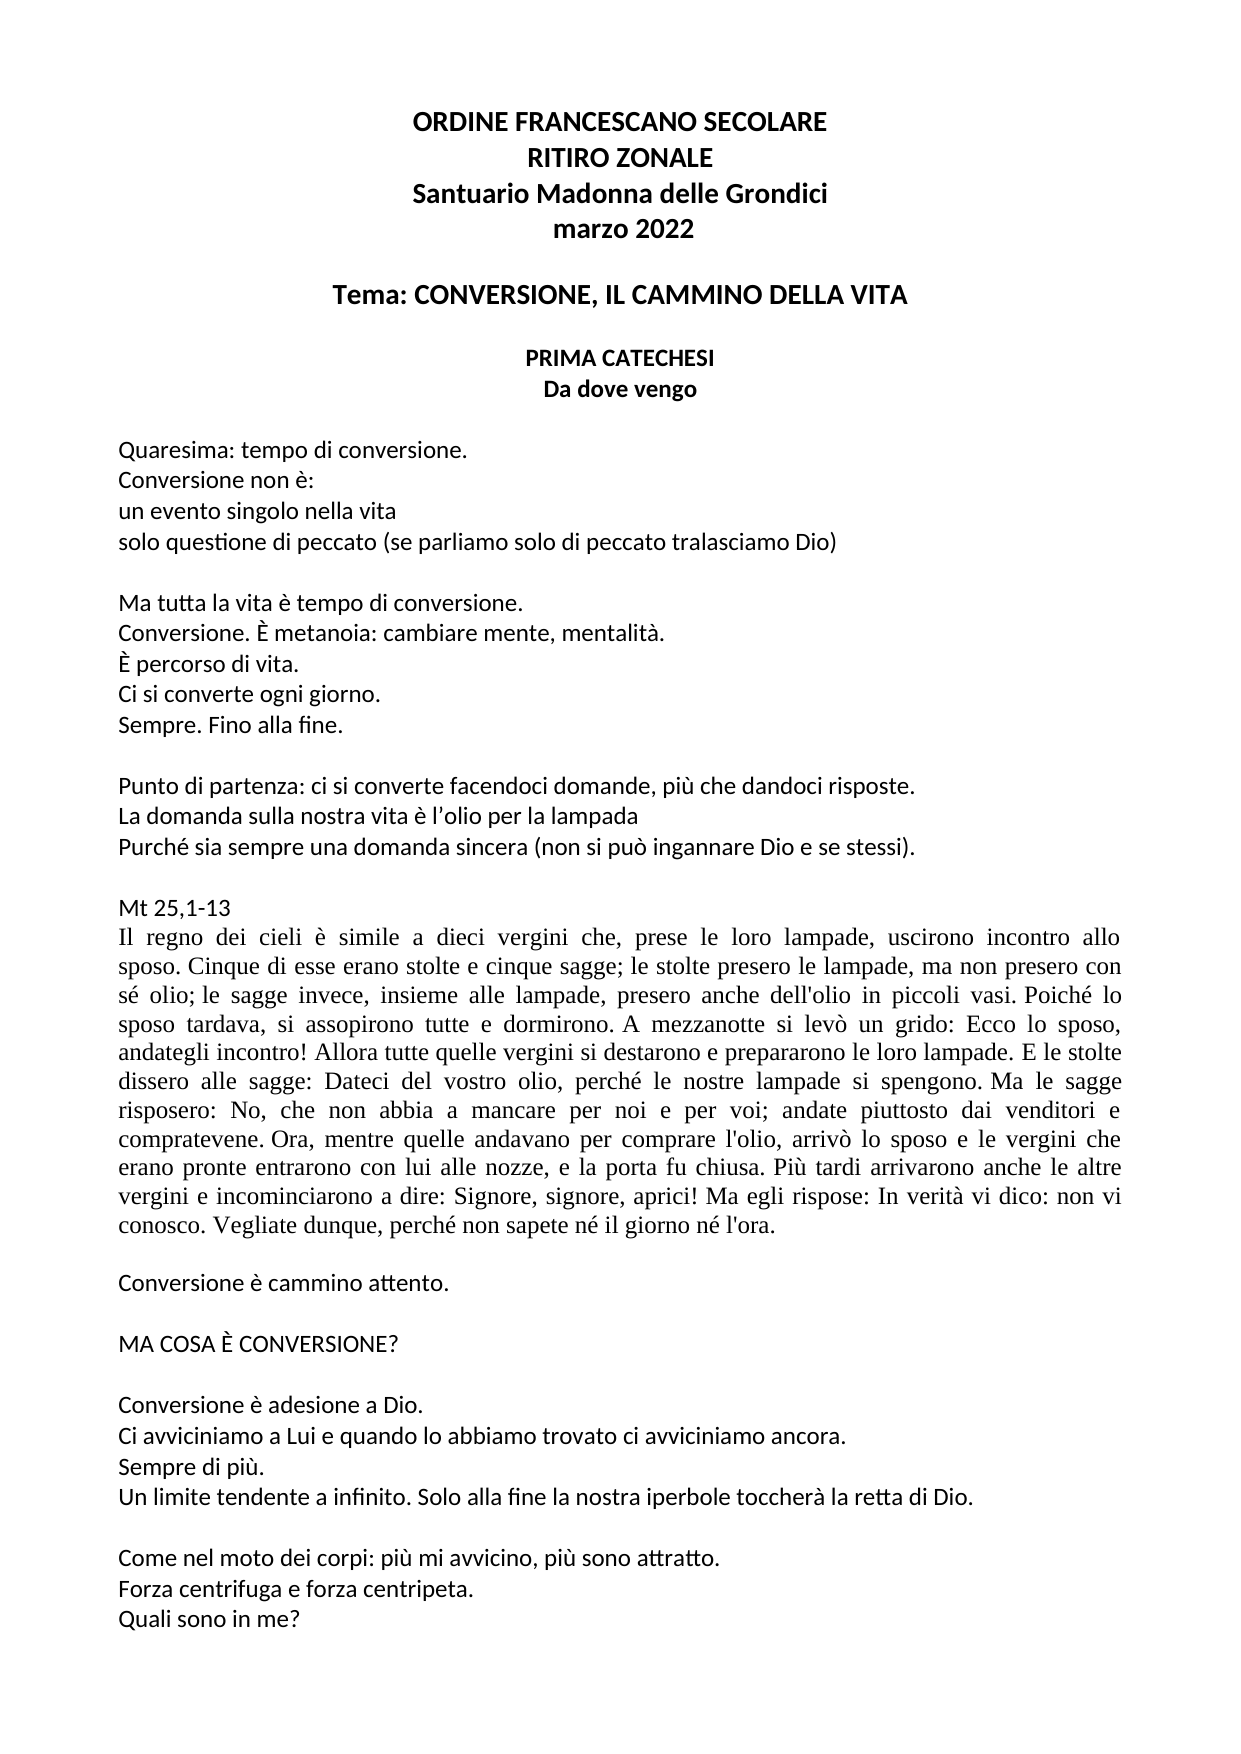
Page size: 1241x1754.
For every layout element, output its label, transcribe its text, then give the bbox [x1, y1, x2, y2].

text Conversione è cammino attento. [118, 1267, 1122, 1298]
text MA COSA È CONVERSIONE? [118, 1328, 1122, 1359]
text Conversione è adesione a Dio. [118, 1389, 1122, 1420]
text Come nel moto dei corpi: più mi avvicino, più sono attratto. [118, 1542, 1122, 1573]
text Un limite tendente a infinito. Solo alla fine la nostra iperbole toccherà la retta di Dio. [118, 1481, 1122, 1512]
text Ci si converte ogni giorno. [118, 678, 1122, 709]
text ORDINE FRANCESCANO SECOLARE [118, 103, 1122, 139]
text La domanda sulla nostra vita è l’olio per la lampada [118, 800, 1122, 831]
text Forza centrifuga e forza centripeta. [118, 1573, 1122, 1603]
text Conversione non è: [118, 465, 1122, 495]
text Ma tutta la vita è tempo di conversione. [118, 587, 1122, 617]
text marzo 2022 [118, 210, 1122, 246]
text RITIRO ZONALE [118, 139, 1122, 175]
text Purché sia sempre una domanda sincera (non si può ingannare Dio e se stessi). [118, 831, 1122, 861]
text Da dove vengo [118, 373, 1122, 404]
text Punto di partenza: ci si converte facendoci domande, più che dandoci risposte. [118, 770, 1122, 800]
text Tema: CONVERSIONE, IL CAMMINO DELLA VITA [118, 276, 1122, 312]
text È percorso di vita. [118, 648, 1122, 678]
text Conversione. È metanoia: cambiare mente, mentalità. [118, 617, 1122, 648]
text PRIMA CATECHESI [118, 343, 1122, 373]
text Ci avviciniamo a Lui e quando lo abbiamo trovato ci avviciniamo ancora. [118, 1420, 1122, 1451]
text un evento singolo nella vita [118, 495, 1122, 526]
text solo questione di peccato (se parliamo solo di peccato tralasciamo Dio) [118, 526, 1122, 556]
text Sempre di più. [118, 1451, 1122, 1481]
text Quaresima: tempo di conversione. [118, 434, 1122, 465]
text Sempre. Fino alla fine. [118, 709, 1122, 739]
text Il regno dei cieli è simile a dieci vergini che, prese le loro lampade, uscirono incontro allo sposo. Cinque di esse erano stolte e cinque sagge; le stolte presero le lampade, ma non presero con sé olio; le sagge invece, insieme alle lampade, presero anche dell'olio in piccoli vasi. Poiché lo sposo tardava, si assopirono tutte e dormirono. A mezzanotte si levò un grido: Ecco lo sposo, andategli incontro! Allora tutte quelle vergini si destarono e prepararono le loro lampade. E le stolte dissero alle sagge: Dateci del vostro olio, perché le nostre lampade si spengono. Ma le sagge risposero: No, che non abbia a mancare per noi e per voi; andate piuttosto dai venditori e compratevene. Ora, mentre quelle andavano per comprare l'olio, arrivò lo sposo e le vergini che erano pronte entrarono con lui alle nozze, e la porta fu chiusa. Più tardi arrivarono anche le altre vergini e incominciarono a dire: Signore, signore, aprici! Ma egli rispose: In verità vi dico: non vi conosco. Vegliate dunque, perché non sapete né il giorno né l'ora. [118, 922, 1122, 1239]
text Santuario Madonna delle Grondici [118, 175, 1122, 210]
text Mt 25,1-13 [118, 892, 1122, 922]
text Quali sono in me? [118, 1603, 1122, 1634]
